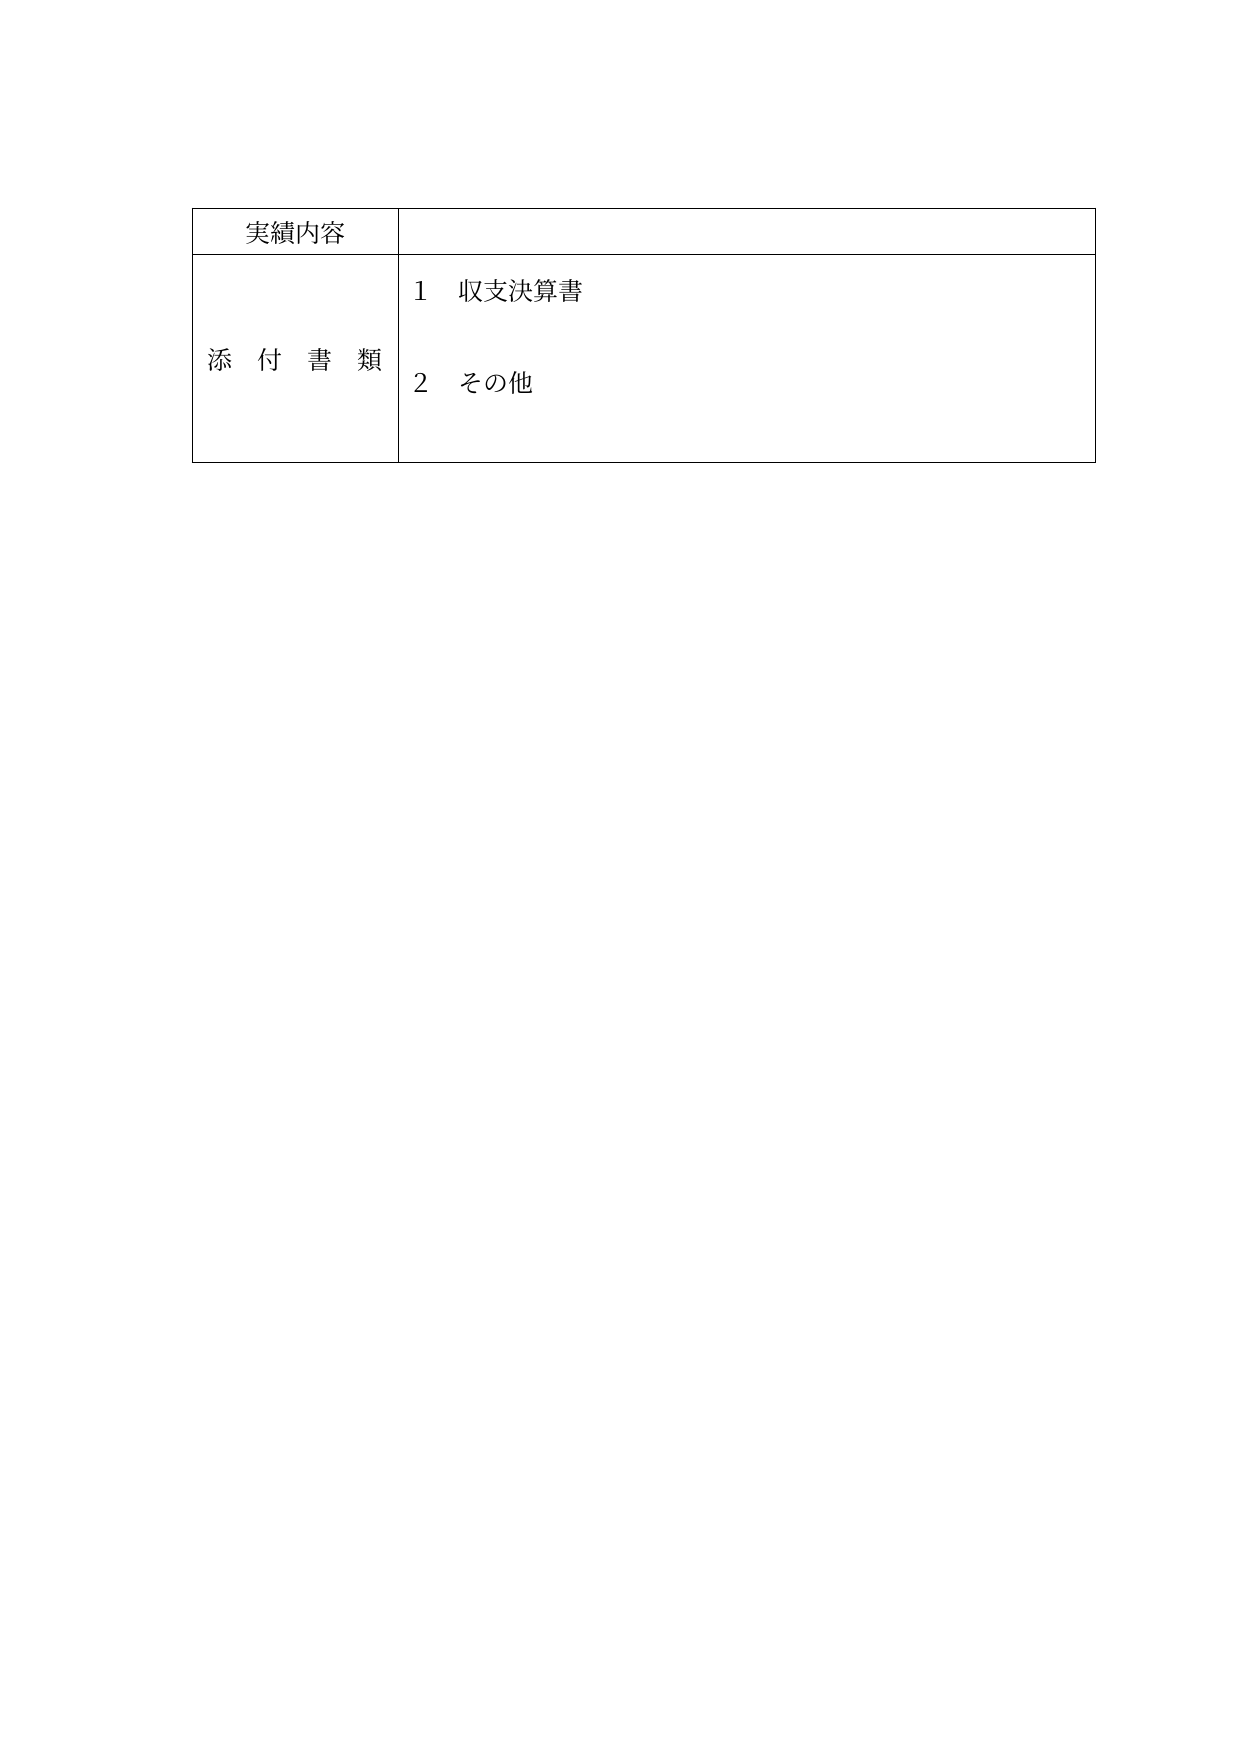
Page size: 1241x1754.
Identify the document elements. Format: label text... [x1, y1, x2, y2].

table_cell 添 付 書 類 [193, 255, 398, 462]
table_cell １ 収支決算書 ２ その他 [399, 255, 1095, 462]
table_cell [399, 209, 1095, 254]
table_cell 補助事業の 実績内容 [193, 209, 398, 254]
